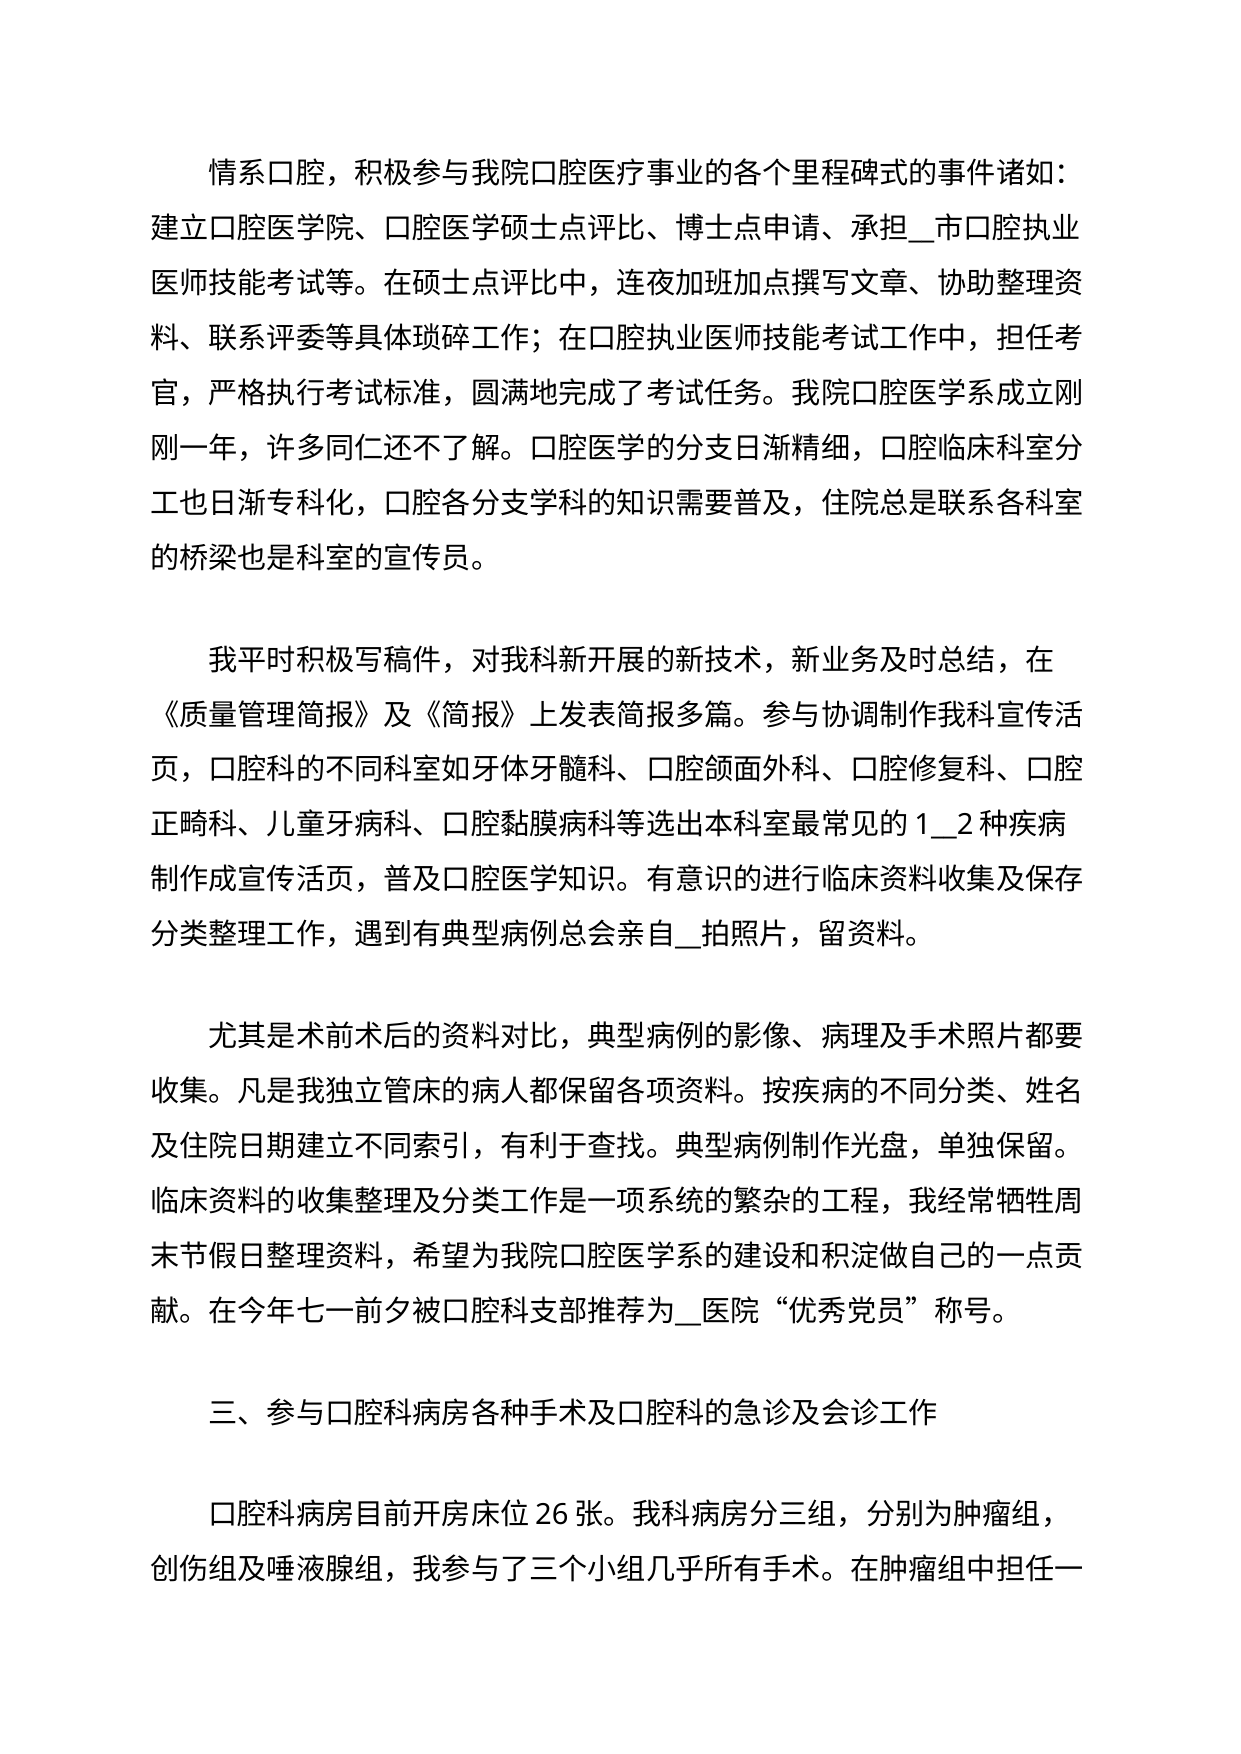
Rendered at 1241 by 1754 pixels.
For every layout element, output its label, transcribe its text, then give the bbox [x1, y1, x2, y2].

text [150, 1491, 1090, 1588]
text 三、参与口腔科病房各种手术及口腔科的急诊及会诊工作 [150, 1389, 1090, 1431]
text 尤其是术前术后的资料对比，典型病例的影像、病理及手术照片都要收集。凡是我独立管床的病人都保留各项资料。按疾病的不同分类、姓名及住院日期建立不同索引，有利于查找。典型病例制作光盘，单独保留。临床资料的收集整理及分类工作是一项系统的繁杂的工程，我经常牺牲周末节假日整理资料，希望为我院口腔医学系的建设和积淀做自己的一点贡献。在今年七一前夕被口腔科支部推荐为__医院“优秀党员”称号。 [150, 1013, 1090, 1329]
text 情系口腔，积极参与我院口腔医疗事业的各个里程碑式的事件诸如：建立口腔医学院、口腔医学硕士点评比、博士点申请、承担__市口腔执业医师技能考试等。在硕士点评比中，连夜加班加点撰写文章、协助整理资料、联系评委等具体琐碎工作；在口腔执业医师技能考试工作中，担任考官，严格执行考试标准，圆满地完成了考试任务。我院口腔医学系成立刚刚一年，许多同仁还不了解。口腔医学的分支日渐精细，口腔临床科室分工也日渐专科化，口腔各分支学科的知识需要普及，住院总是联系各科室的桥梁也是科室的宣传员。 [150, 150, 1090, 577]
text 我平时积极写稿件，对我科新开展的新技术，新业务及时总结，在《质量管理简报》及《简报》上发表简报多篇。参与协调制作我科宣传活页，口腔科的不同科室如牙体牙髓科、口腔颌面外科、口腔修复科、口腔正畸科、儿童牙病科、口腔黏膜病科等选出本科室最常见的1__2种疾病制作成宣传活页，普及口腔医学知识。有意识的进行临床资料收集及保存分类整理工作，遇到有典型病例总会亲自__拍照片，留资料。 [150, 636, 1090, 953]
